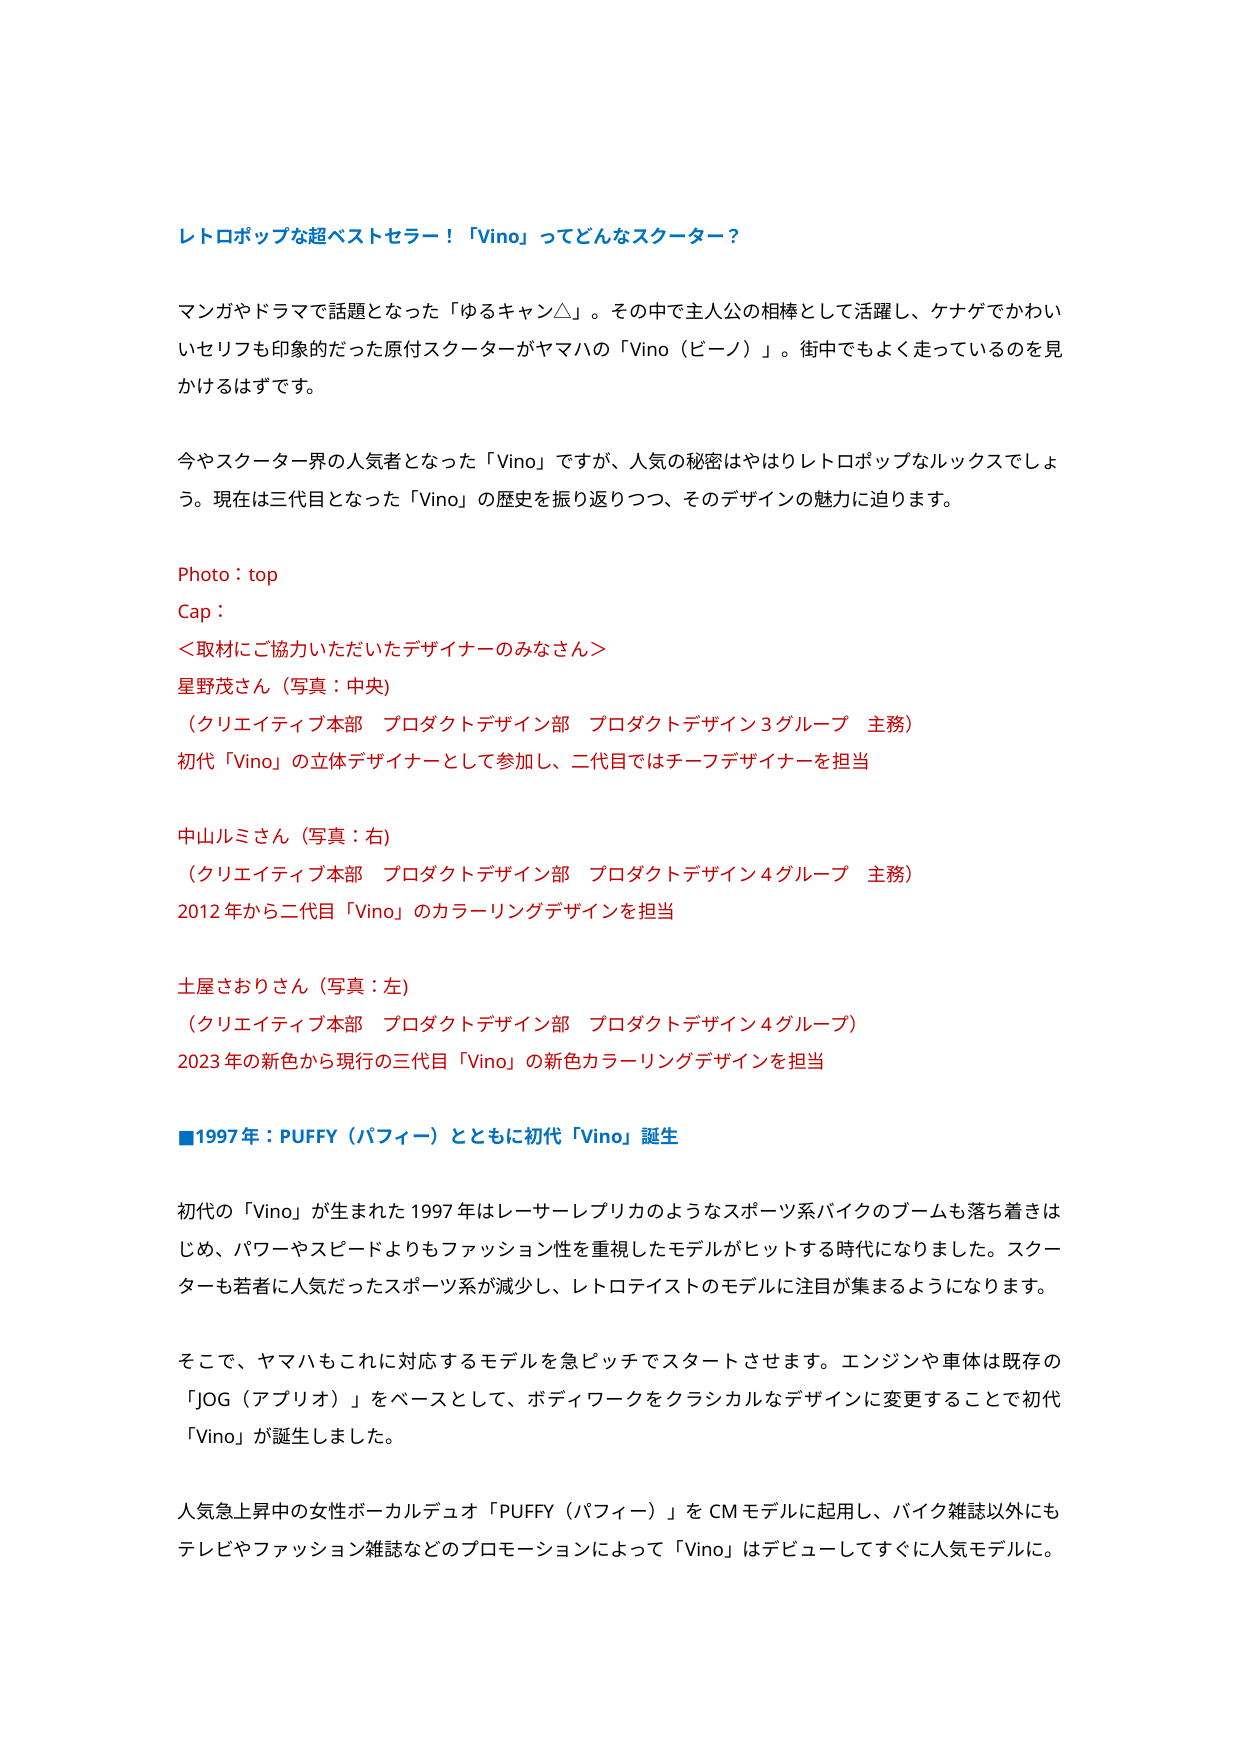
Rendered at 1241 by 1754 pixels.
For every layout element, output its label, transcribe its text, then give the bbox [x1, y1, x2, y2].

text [177, 1492, 1063, 1567]
text 2023年の新色から現行の三代目「Vino」の新色カラーリングデザインを担当 [177, 1042, 1063, 1079]
text 初代の「Vino」が生まれた1997年はレーサーレプリカのようなスポーツ系バイクのブームも落ち着きはじめ、パワーやスピードよりもファッション性を重視したモデルがヒットする時代になりました。スクーターも若者に人気だったスポーツ系が減少し、レトロテイストのモデルに注目が集まるようになります。 [177, 1192, 1063, 1304]
text （クリエイティブ本部 プロダクトデザイン部 プロダクトデザイン4グループ） [177, 1004, 1063, 1042]
text 中山ルミさん（写真：右) [177, 817, 1063, 854]
text ■1997年：PUFFY（パフィー）とともに初代「Vino」誕生 [177, 1117, 1063, 1154]
text Cap： [177, 592, 1063, 629]
text 初代「Vino」の立体デザイナーとして参加し、二代目ではチーフデザイナーを担当 [177, 742, 1063, 779]
text ＜取材にご協力いただいたデザイナーのみなさん＞ [177, 629, 1063, 667]
text （クリエイティブ本部 プロダクトデザイン部 プロダクトデザイン4グループ 主務） [177, 854, 1063, 892]
text 2012年から二代目「Vino」のカラーリングデザインを担当 [177, 892, 1063, 929]
text （クリエイティブ本部 プロダクトデザイン部 プロダクトデザイン3グループ 主務） [177, 704, 1063, 742]
text そこで、ヤマハもこれに対応するモデルを急ピッチでスタートさせます。エンジンや車体は既存の「JOG（アプリオ）」をベースとして、ボディワークをクラシカルなデザインに変更することで初代「Vino」が誕生しました。 [177, 1342, 1063, 1454]
text 星野茂さん（写真：中央) [177, 667, 1063, 704]
text 土屋さおりさん（写真：左) [177, 967, 1063, 1004]
text レトロポップな超ベストセラー！「Vino」ってどんなスクーター？ [177, 217, 1063, 254]
text Photo：top [177, 554, 1063, 592]
text 今やスクーター界の人気者となった「Vino」ですが、人気の秘密はやはりレトロポップなルックスでしょう。現在は三代目となった「Vino」の歴史を振り返りつつ、そのデザインの魅力に迫ります。 [177, 442, 1063, 517]
text マンガやドラマで話題となった「ゆるキャン△」。その中で主人公の相棒として活躍し、ケナゲでかわいいセリフも印象的だった原付スクーターがヤマハの「Vino（ビーノ）」。街中でもよく走っているのを見かけるはずです。 [177, 292, 1063, 404]
